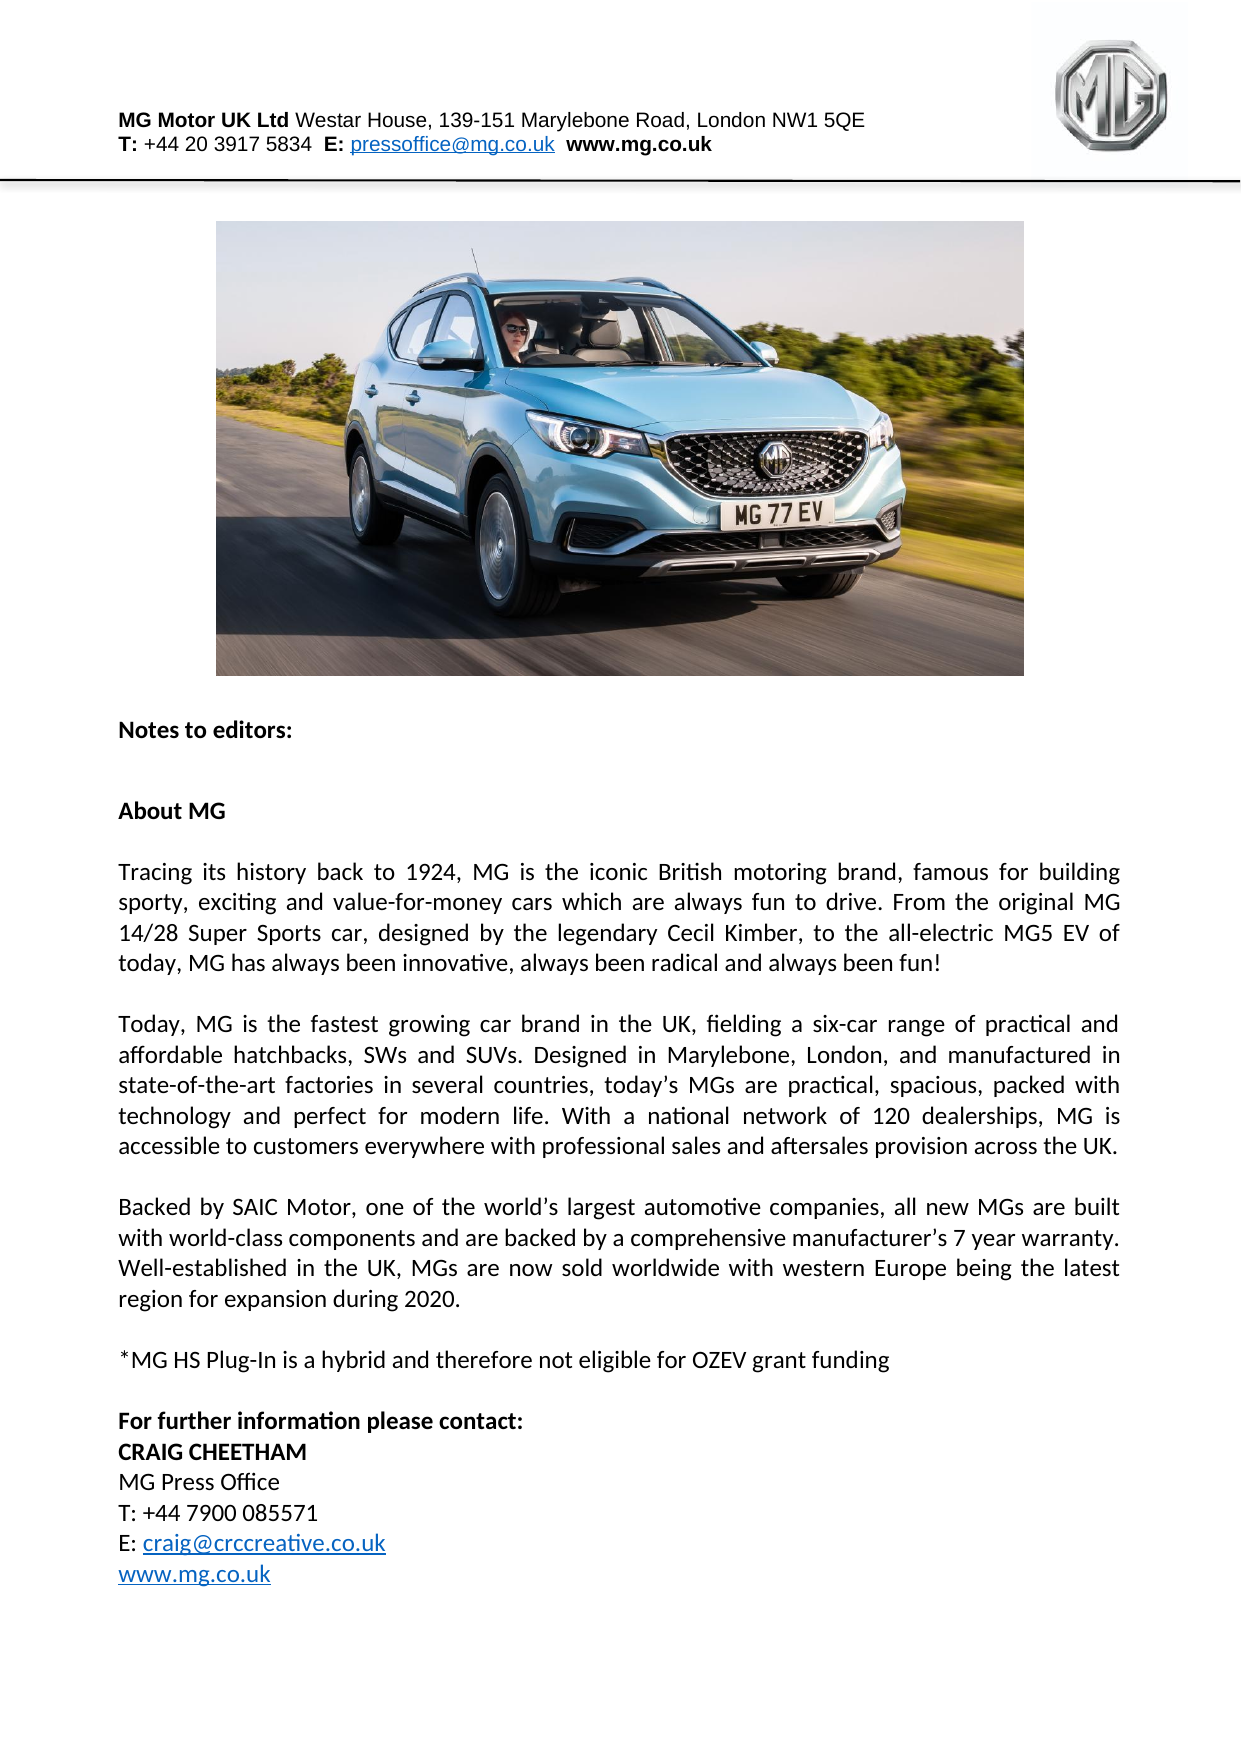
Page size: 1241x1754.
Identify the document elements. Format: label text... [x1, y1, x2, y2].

picture [1031, 183, 1189, 188]
text Today, MG is the fastest growing car brand in the UK, fielding a six-car range of practical and affordable hatchbacks, SWs and SUVs. Designed in Marylebone, London, and manufactured in state-of-the-art factories in several countries, today’s MGs are practical, spacious, packed with technology and perfect for modern life. With a national network of 120 dealerships, MG is accessible to customers everywhere with professional sales and aftersales provision across the UK. [118, 1008, 1122, 1161]
text Notes to editors: [118, 715, 1122, 745]
picture [216, 221, 1024, 676]
text CRAIG CHEETHAM [118, 1436, 1122, 1466]
text Tracing its history back to 1924, MG is the iconic British motoring brand, famous for building sporty, exciting and value-for-money cars which are always fun to drive. From the original MG 14/28 Super Sports car, designed by the legendary Cecil Kimber, to the all-electric MG5 EV of today, MG has always been innovative, always been radical and always been fun! [118, 856, 1122, 978]
picture [1031, 2, 1189, 180]
text For further information please contact: [118, 1405, 1122, 1436]
text www.mg.co.uk [118, 1558, 1122, 1588]
text MG Press Office [118, 1466, 1122, 1497]
text Backed by SAIC Motor, one of the world’s largest automotive companies, all new MGs are built with world-class components and are backed by a comprehensive manufacturer’s 7 year warranty. Well-established in the UK, MGs are now sold worldwide with western Europe being the latest region for expansion during 2020. [118, 1192, 1122, 1314]
text About MG [118, 795, 1122, 825]
text E: craig@crccreative.co.uk [118, 1527, 1122, 1558]
text *MG HS Plug-In is a hybrid and therefore not eligible for OZEV grant funding [118, 1344, 1122, 1375]
text T: +44 7900 085571 [118, 1497, 1122, 1527]
